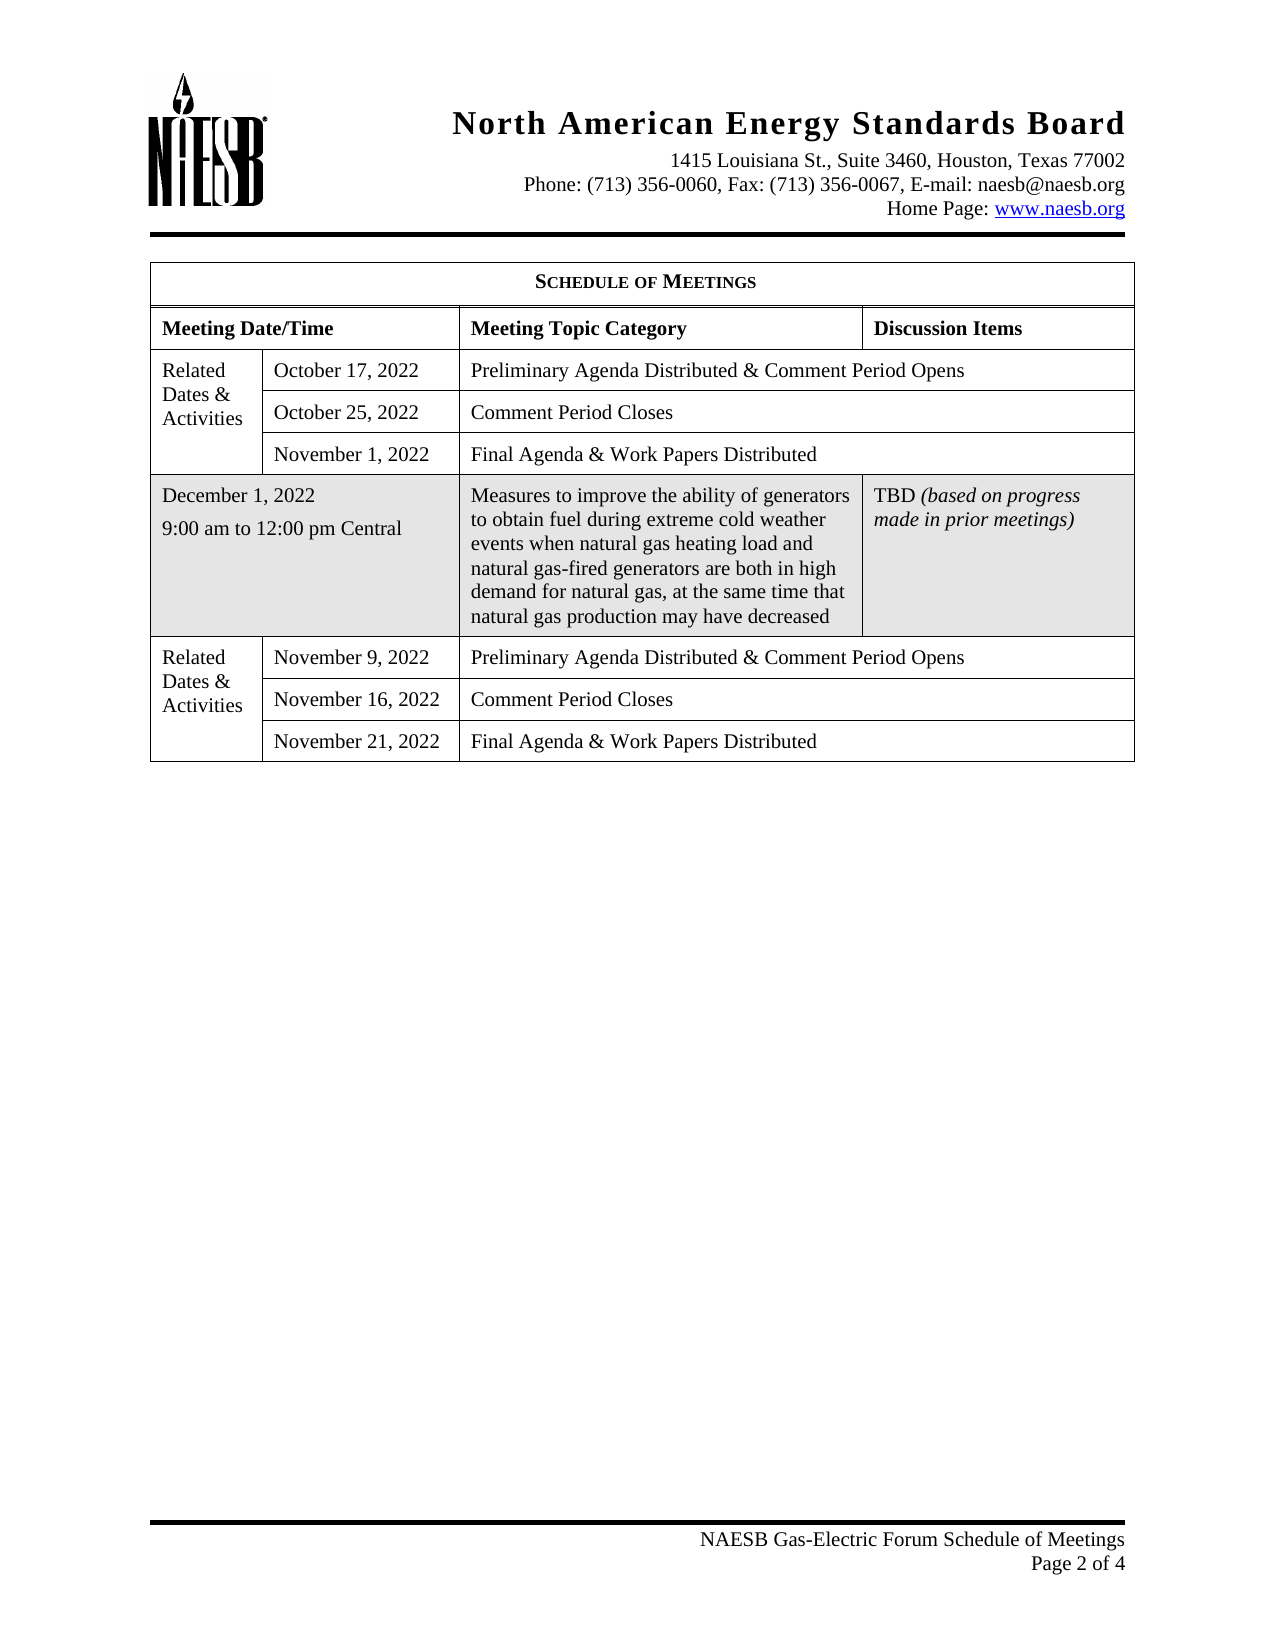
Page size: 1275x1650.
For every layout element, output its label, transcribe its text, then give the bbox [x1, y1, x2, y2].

table_cell TBD (based on progress made in prior meetings) [863, 475, 1134, 636]
table_cell November 1, 2022 [263, 433, 459, 474]
table_cell Comment Period Closes [460, 679, 1134, 719]
table_cell November 21, 2022 [263, 721, 459, 761]
table_cell October 17, 2022 [263, 350, 459, 390]
table_cell Comment Period Closes [460, 391, 1134, 432]
table_header Schedule of Meetings [151, 263, 1134, 305]
table_cell December 1, 2022 9:00 am to 12:00 pm Central [151, 475, 459, 636]
table_cell Meeting Date/Time [151, 308, 459, 348]
table_cell November 16, 2022 [263, 679, 459, 719]
table_cell October 25, 2022 [263, 391, 459, 432]
table_cell Final Agenda & Work Papers Distributed [460, 433, 1134, 474]
table_cell Final Agenda & Work Papers Distributed [460, 721, 1134, 761]
table_cell Related Dates & Activities [151, 350, 262, 474]
table_cell November 9, 2022 [263, 637, 459, 678]
table_cell Related Dates & Activities [151, 637, 262, 761]
table_cell Preliminary Agenda Distributed & Comment Period Opens [460, 637, 1134, 678]
picture [145, 73, 272, 208]
table_cell Preliminary Agenda Distributed & Comment Period Opens [460, 350, 1134, 390]
table_cell Meeting Topic Category [460, 308, 862, 348]
table_cell Discussion Items [863, 308, 1134, 348]
